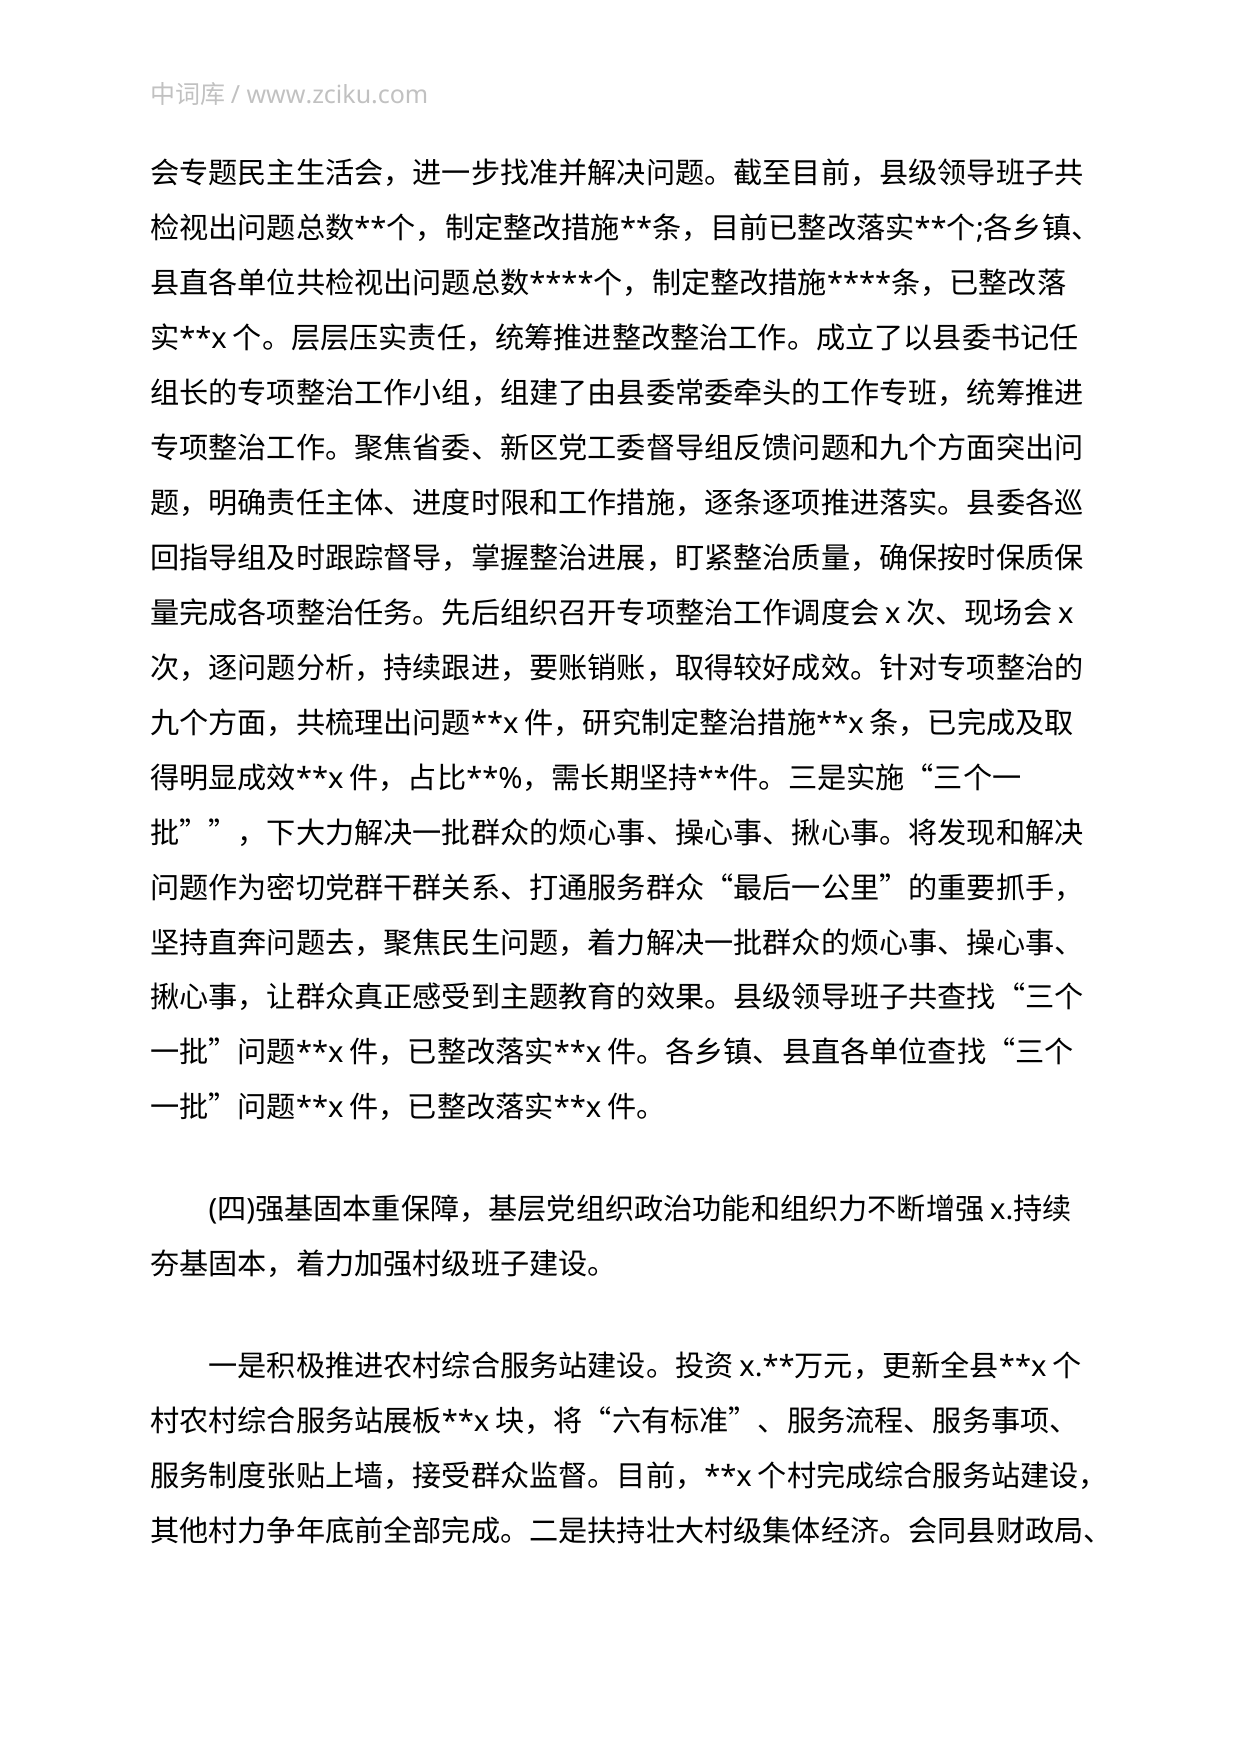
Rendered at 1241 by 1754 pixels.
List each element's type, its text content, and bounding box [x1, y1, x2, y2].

text (四)强基固本重保障，基层党组织政治功能和组织力不断增强x.持续夯基固本，着力加强村级班子建设。 [150, 1186, 1090, 1283]
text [150, 150, 1090, 1126]
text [150, 1343, 1090, 1550]
